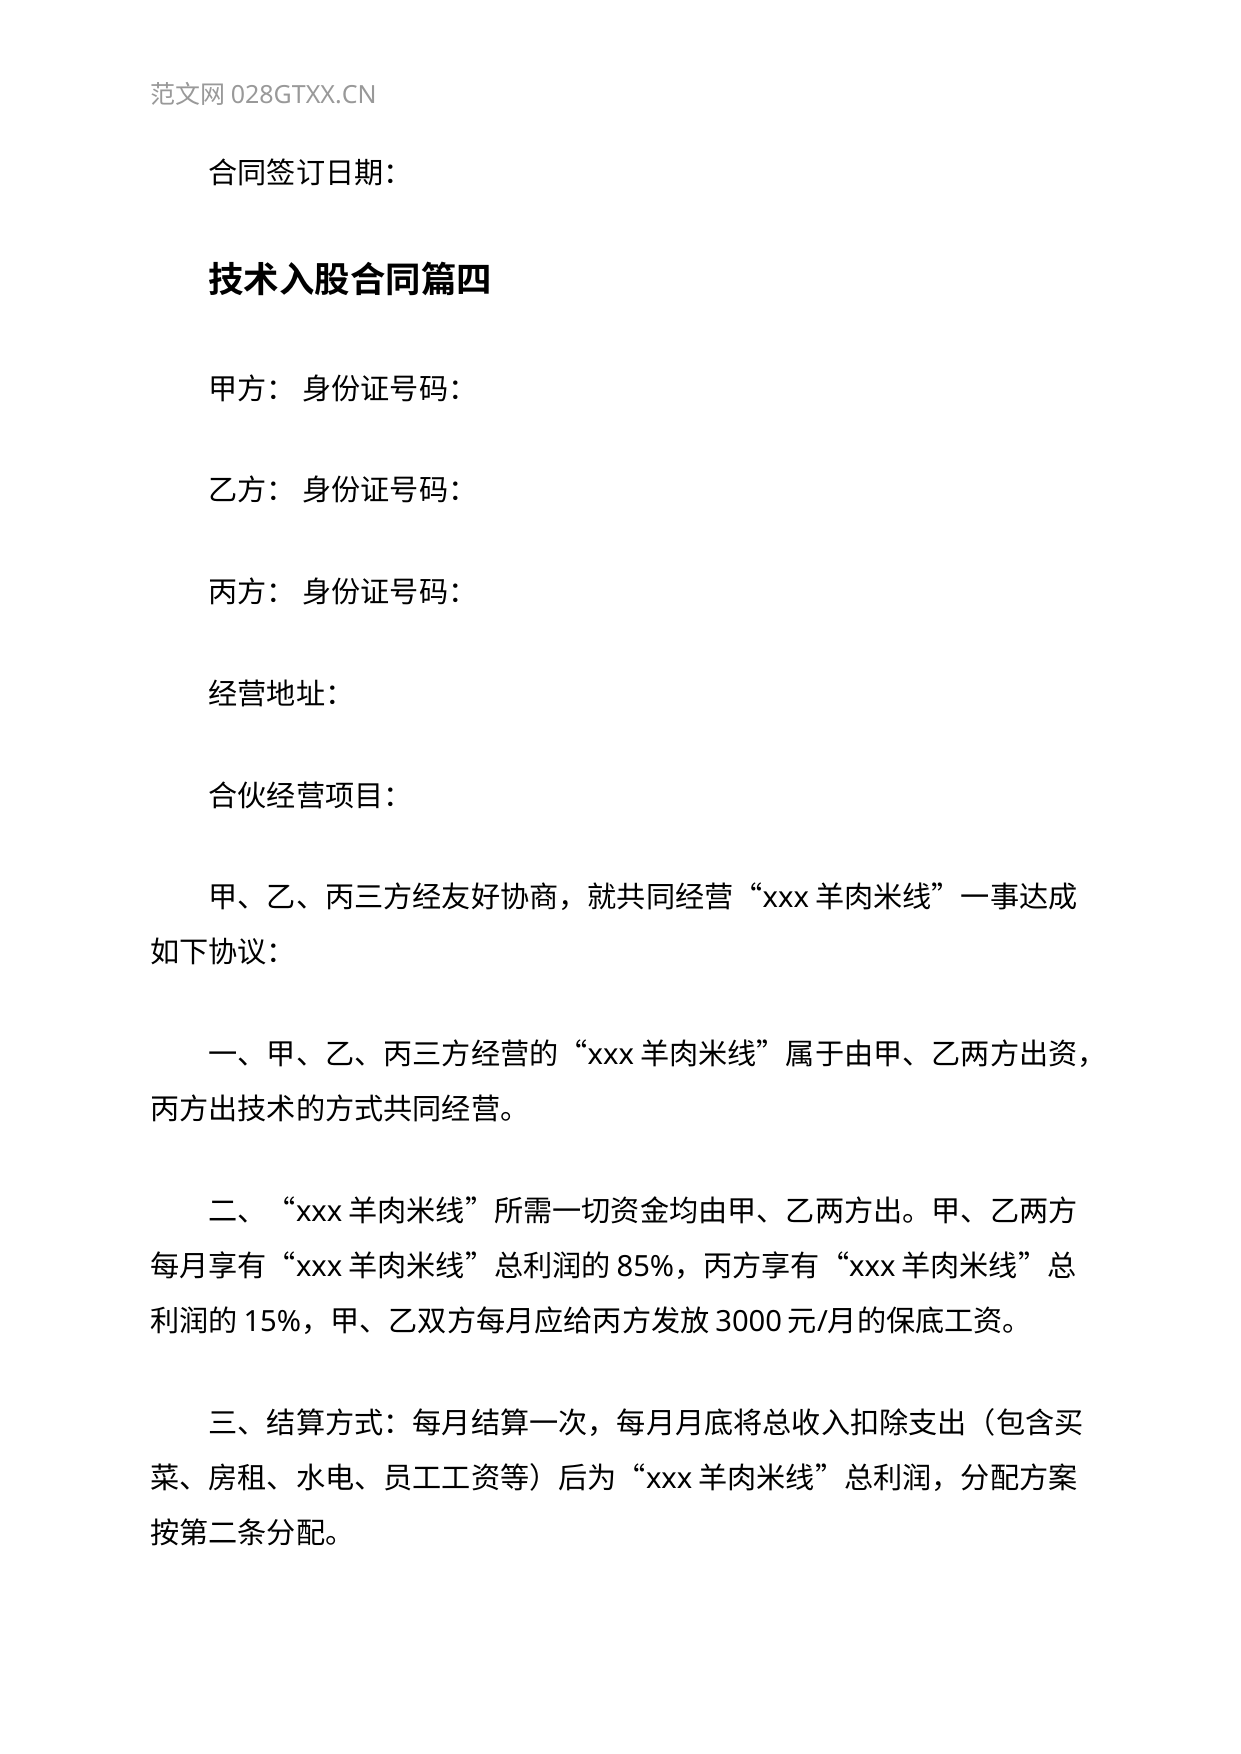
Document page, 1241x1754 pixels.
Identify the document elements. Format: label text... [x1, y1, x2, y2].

text 甲、乙、丙三方经友好协商，就共同经营“xxx羊肉米线”一事达成如下协议： [150, 874, 1090, 971]
text 经营地址： [150, 671, 1090, 713]
text 丙方： 身份证号码： [150, 569, 1090, 611]
text 一、甲、乙、丙三方经营的“xxx羊肉米线”属于由甲、乙两方出资，丙方出技术的方式共同经营。 [150, 1031, 1090, 1128]
text 二、“xxx羊肉米线”所需一切资金均由甲、乙两方出。甲、乙两方每月享有“xxx羊肉米线”总利润的85%，丙方享有“xxx羊肉米线”总利润的15%，甲、乙双方每月应给丙方发放3000元/月的保底工资。 [150, 1188, 1090, 1340]
text 技术入股合同篇四 [150, 252, 1090, 303]
text 甲方： 身份证号码： [150, 365, 1090, 407]
text 合伙经营项目： [150, 772, 1090, 814]
text 乙方： 身份证号码： [150, 467, 1090, 509]
text 三、结算方式：每月结算一次，每月月底将总收入扣除支出（包含买菜、房租、水电、员工工资等）后为“xxx羊肉米线”总利润，分配方案按第二条分配。 [150, 1399, 1090, 1552]
text 合同签订日期： [150, 150, 1090, 192]
